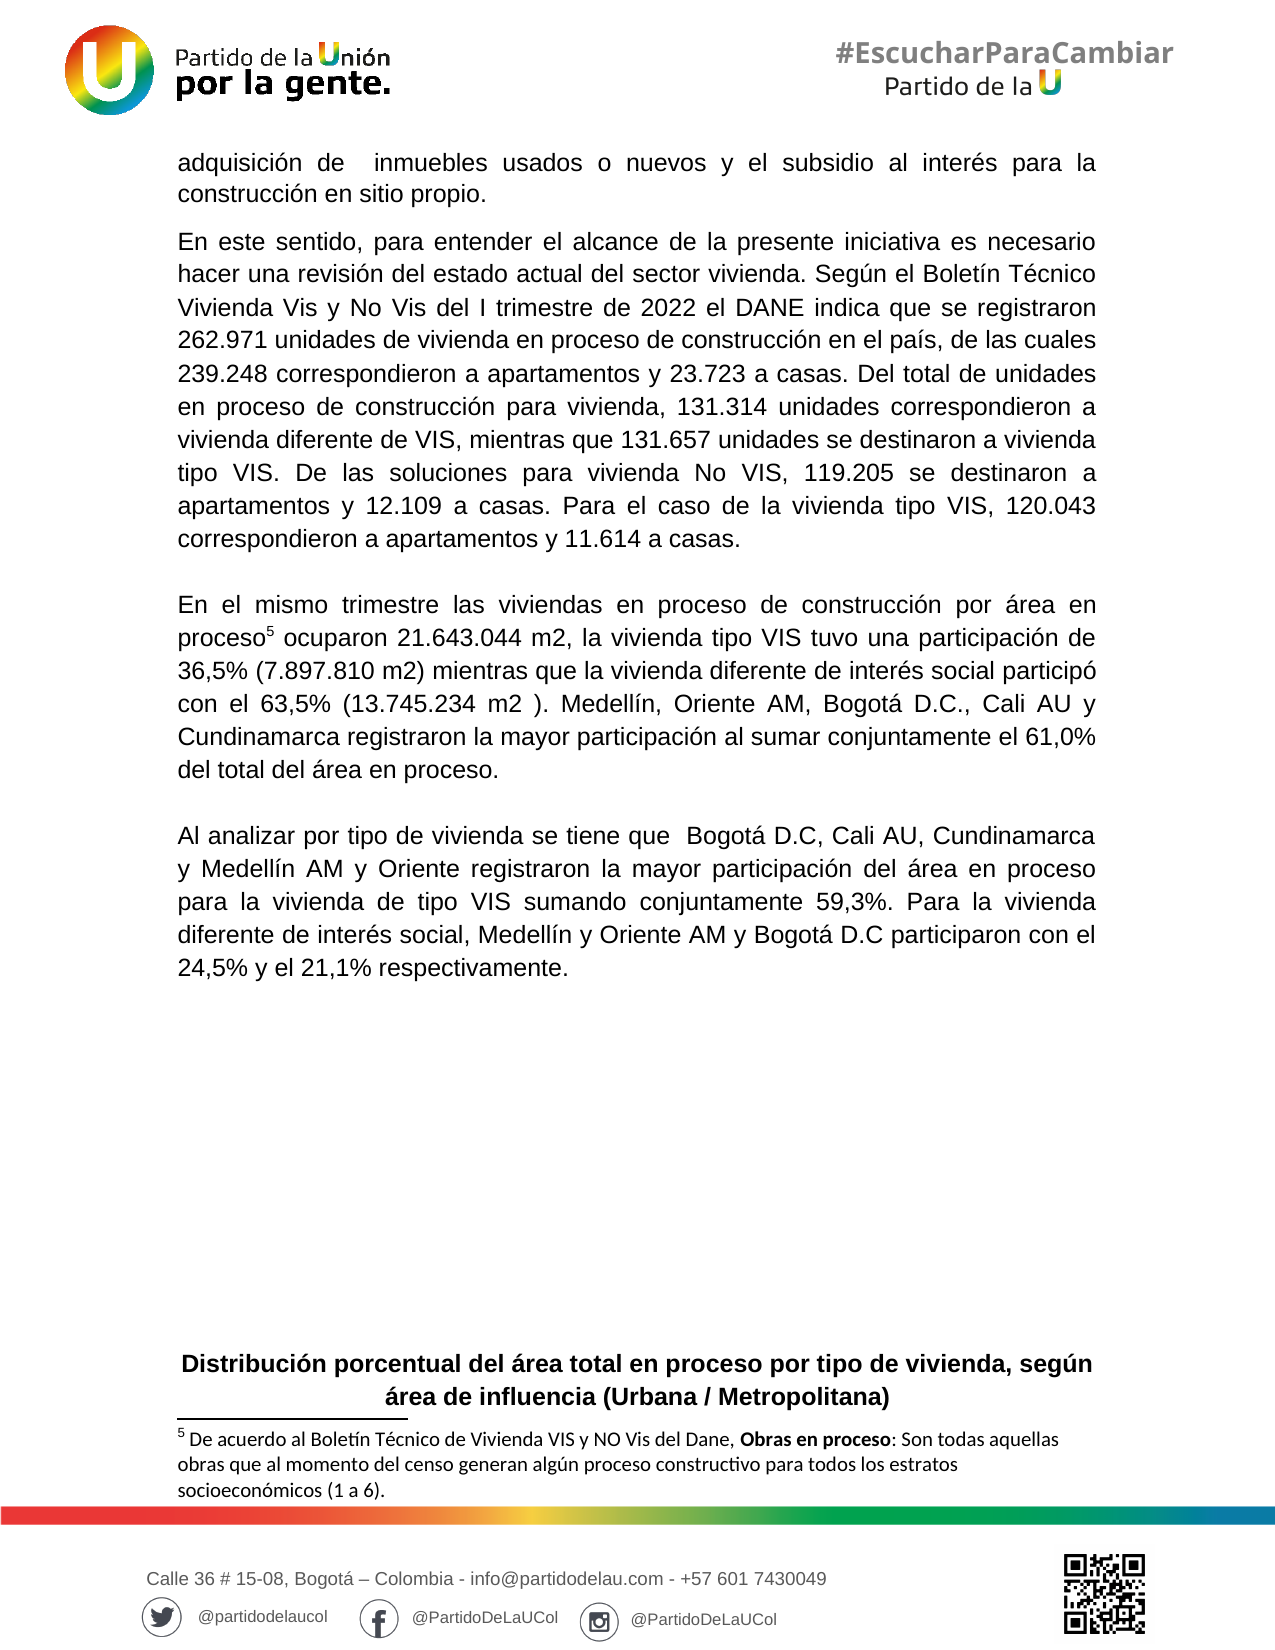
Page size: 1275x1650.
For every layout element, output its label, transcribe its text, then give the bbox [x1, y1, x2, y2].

picture [1054, 1544, 1155, 1644]
text En este sentido, para entender el alcance de la presente iniciativa es necesario hacer una revisión del estado actual del sector vivienda. Según el Boletín Técnico Vivienda Vis y No Vis del I trimestre de 2022 el DANE indica que se registraron 262.971 unidades de vivienda en proceso de construcción en el país, de las cuales 239.248 correspondieron a apartamentos y 23.723 a casas. Del total de unidades en proceso de construcción para vivienda, 131.314 unidades correspondieron a vivienda diferente de VIS, mientras que 131.657 unidades se destinaron a vivienda tipo VIS. De las soluciones para vivienda No VIS, 119.205 se destinaron a apartamentos y 12.109 a casas. Para el caso de la vivienda tipo VIS, 120.043 correspondieron a apartamentos y 11.614 a casas. [177, 226, 1098, 552]
picture [2, 1507, 1199, 1524]
picture [60, 23, 394, 119]
picture [884, 67, 1062, 98]
text Al analizar por tipo de vivienda se tiene que Bogotá D.C, Cali AU, Cundinamarca y Medellín AM y Oriente registraron la mayor participación del área en proceso para la vivienda de tipo VIS sumando conjuntamente 59,3%. Para la vivienda diferente de interés social, Medellín y Oriente AM y Bogotá D.C participaron con el 24,5% y el 21,1% respectivamente. [177, 821, 1098, 982]
picture [138, 1595, 183, 1637]
text Distribución porcentual del área total en proceso por tipo de vivienda, según área de influencia (Urbana / Metropolitana) [177, 1349, 1098, 1411]
picture [576, 1600, 620, 1642]
picture [356, 1597, 400, 1639]
text En el mismo trimestre las viviendas en proceso de construcción por área en proceso ocuparon 21.643.044 m2, la vivienda tipo VIS tuvo una participación de 36,5% (7.897.810 m2) mientras que la vivienda diferente de interés social participó con el 63,5% (13.745.234 m2 ). Medellín, Oriente AM, Bogotá D.C., Cali AU y Cundinamarca registraron la mayor participación al sumar conjuntamente el 61,0% del total del área en proceso. [177, 590, 1098, 783]
